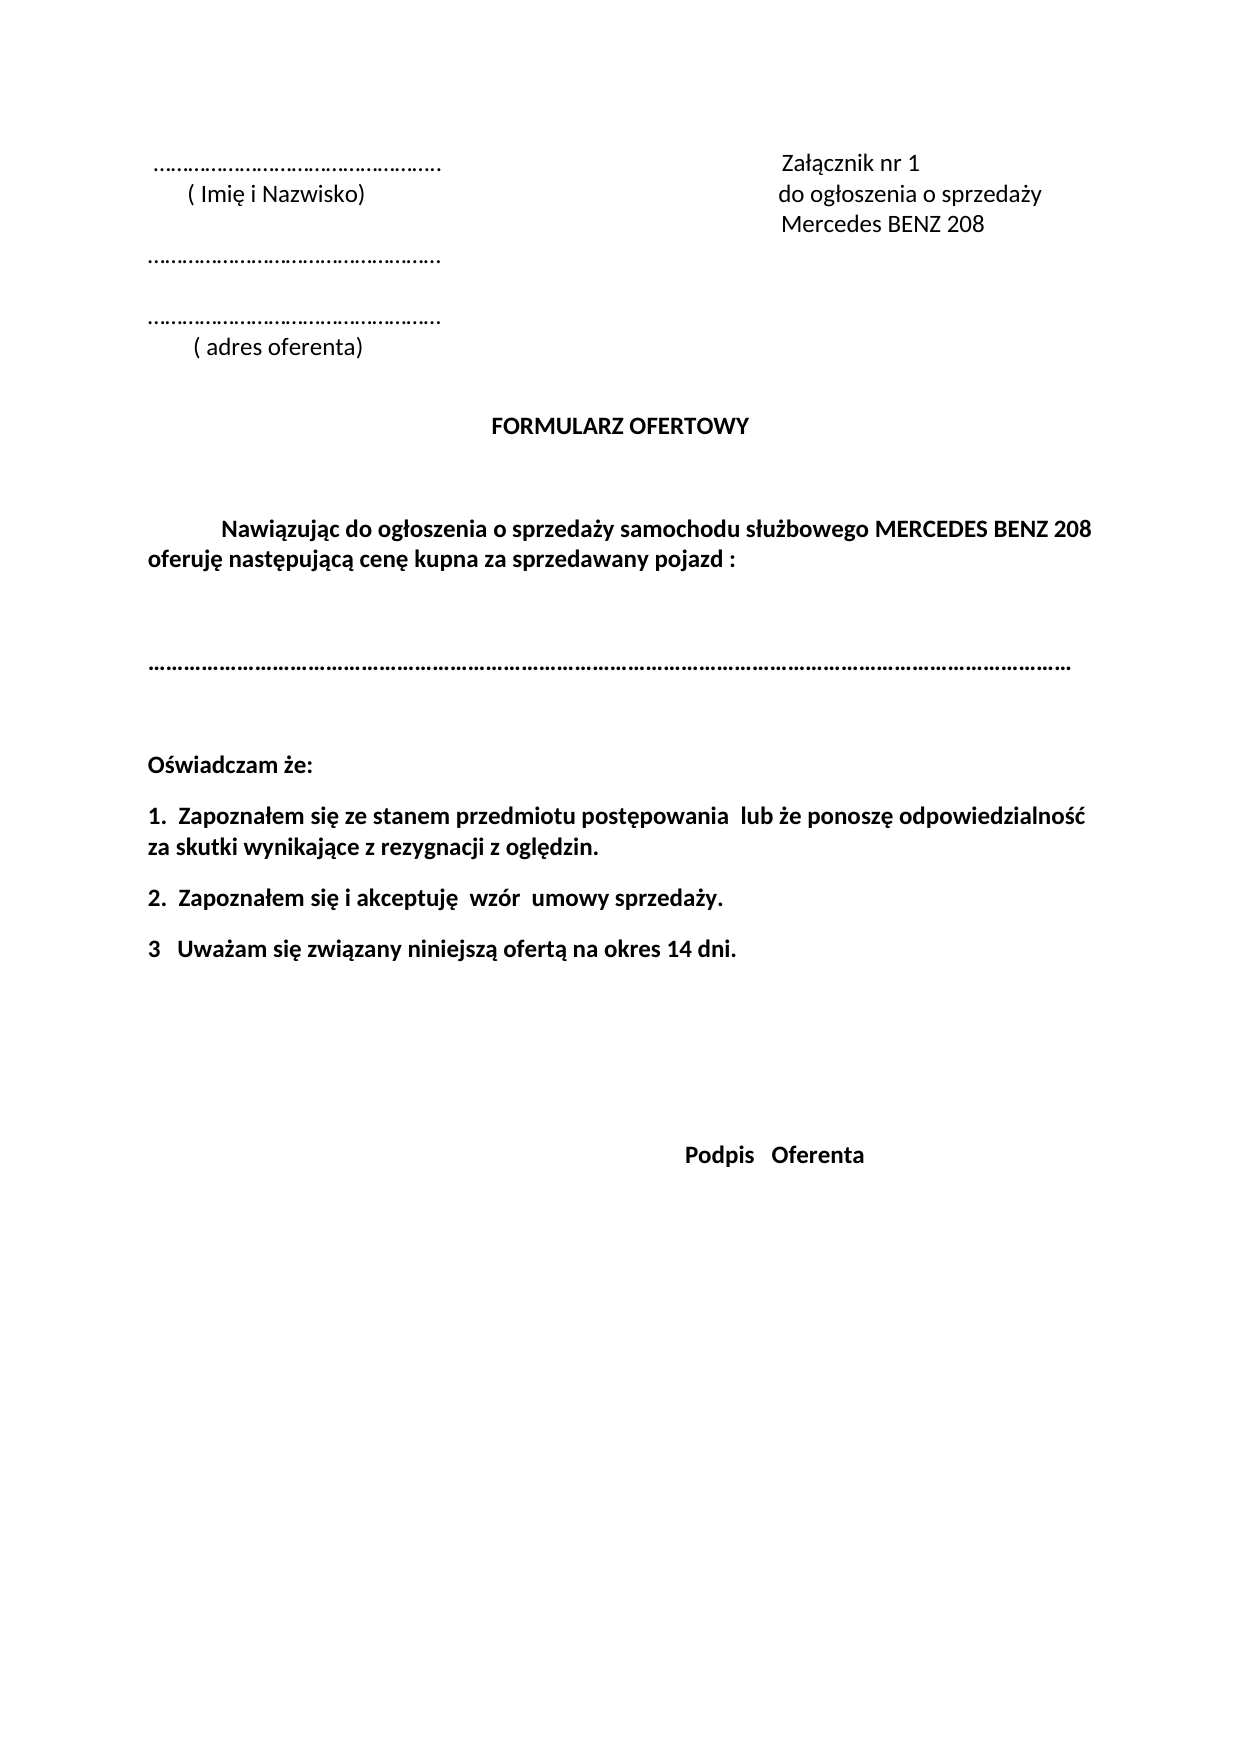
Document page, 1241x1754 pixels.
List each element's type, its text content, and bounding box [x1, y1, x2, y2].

text ( Imię i Nazwisko) do ogłoszenia o sprzedaży [148, 178, 1093, 209]
text ………………………………………….. Załącznik nr 1 [148, 148, 1093, 178]
text oferuję następującą cenę kupna za sprzedawany pojazd : [148, 543, 1093, 574]
text ………………………………………………………………………………………………………………………………………… [148, 646, 1093, 677]
text FORMULARZ OFERTOWY [148, 410, 1093, 441]
text …………………………………………… [148, 300, 1093, 331]
text ( adres oferenta) [148, 331, 1093, 361]
text Mercedes BENZ 208 [148, 209, 1093, 239]
text 1. Zapoznałem się ze stanem przedmiotu postępowania lub że ponoszę odpowiedzialność za skutki wynikające z rezygnacji z oględzin. [148, 800, 1093, 861]
text 2. Zapoznałem się i akceptuję wzór umowy sprzedaży. [148, 882, 1093, 912]
text Podpis Oferenta [148, 1139, 1093, 1169]
text …………………………………………… [148, 239, 1093, 270]
text Oświadczam że: [148, 749, 1093, 779]
text Nawiązując do ogłoszenia o sprzedaży samochodu służbowego MERCEDES BENZ 208 [148, 513, 1093, 543]
text 3 Uważam się związany niniejszą ofertą na okres 14 dni. [148, 933, 1093, 964]
